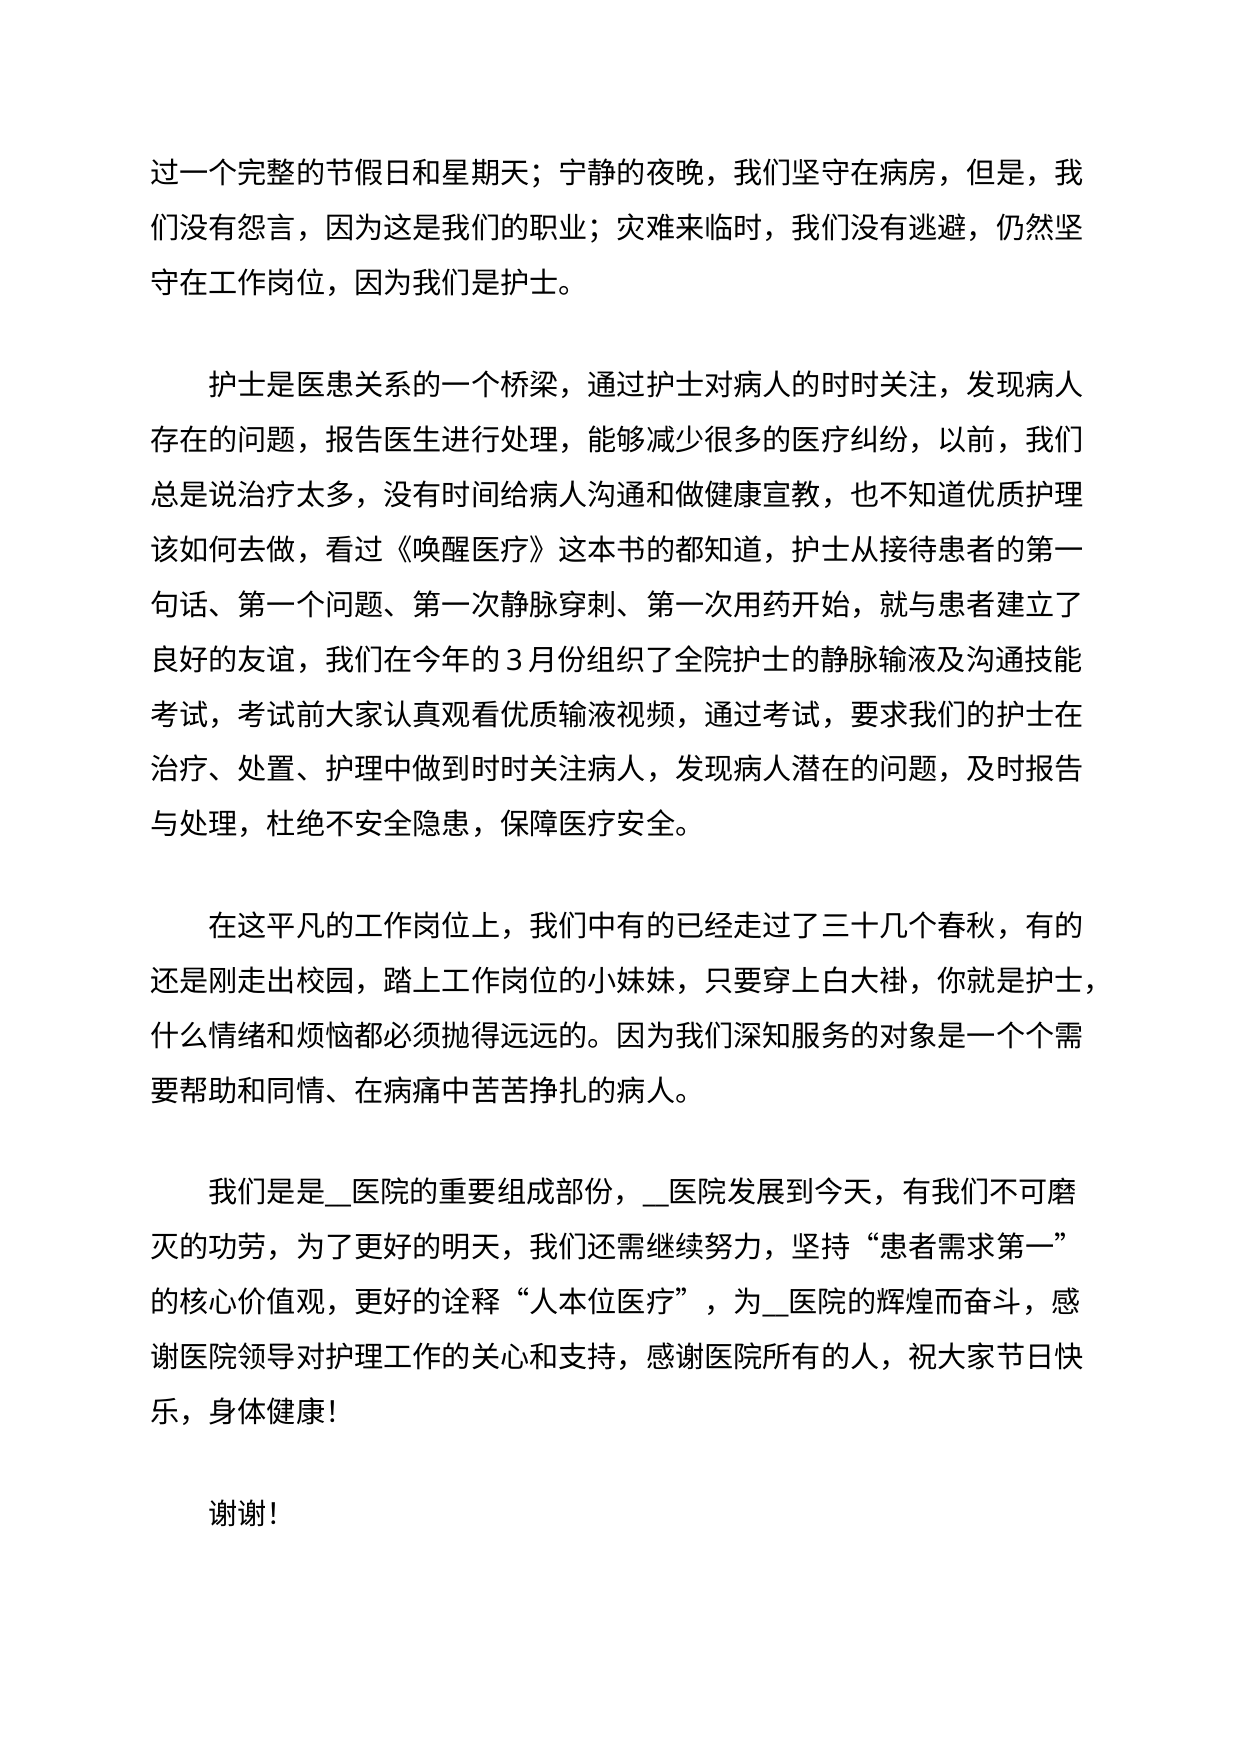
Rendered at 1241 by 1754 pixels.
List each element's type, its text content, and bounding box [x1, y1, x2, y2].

text 护士是医患关系的一个桥梁，通过护士对病人的时时关注，发现病人存在的问题，报告医生进行处理，能够减少很多的医疗纠纷，以前，我们总是说治疗太多，没有时间给病人沟通和做健康宣教，也不知道优质护理该如何去做，看过《唤醒医疗》这本书的都知道，护士从接待患者的第一句话、第一个问题、第一次静脉穿刺、第一次用药开始，就与患者建立了良好的友谊，我们在今年的3月份组织了全院护士的静脉输液及沟通技能考试，考试前大家认真观看优质输液视频，通过考试，要求我们的护士在治疗、处置、护理中做到时时关注病人，发现病人潜在的问题，及时报告与处理，杜绝不安全隐患，保障医疗安全。 [150, 362, 1090, 843]
text 谢谢！ [150, 1491, 1090, 1533]
text 我们是是__医院的重要组成部份，__医院发展到今天，有我们不可磨灭的功劳，为了更好的明天，我们还需继续努力，坚持“患者需求第一”的核心价值观，更好的诠释“人本位医疗”，为__医院的辉煌而奋斗，感谢医院领导对护理工作的关心和支持，感谢医院所有的人，祝大家节日快乐，身体健康！ [150, 1169, 1090, 1431]
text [150, 150, 1090, 302]
text 在这平凡的工作岗位上，我们中有的已经走过了三十几个春秋，有的还是刚走出校园，踏上工作岗位的小妹妹，只要穿上白大褂，你就是护士，什么情绪和烦恼都必须抛得远远的。因为我们深知服务的对象是一个个需要帮助和同情、在病痛中苦苦挣扎的病人。 [150, 903, 1090, 1109]
